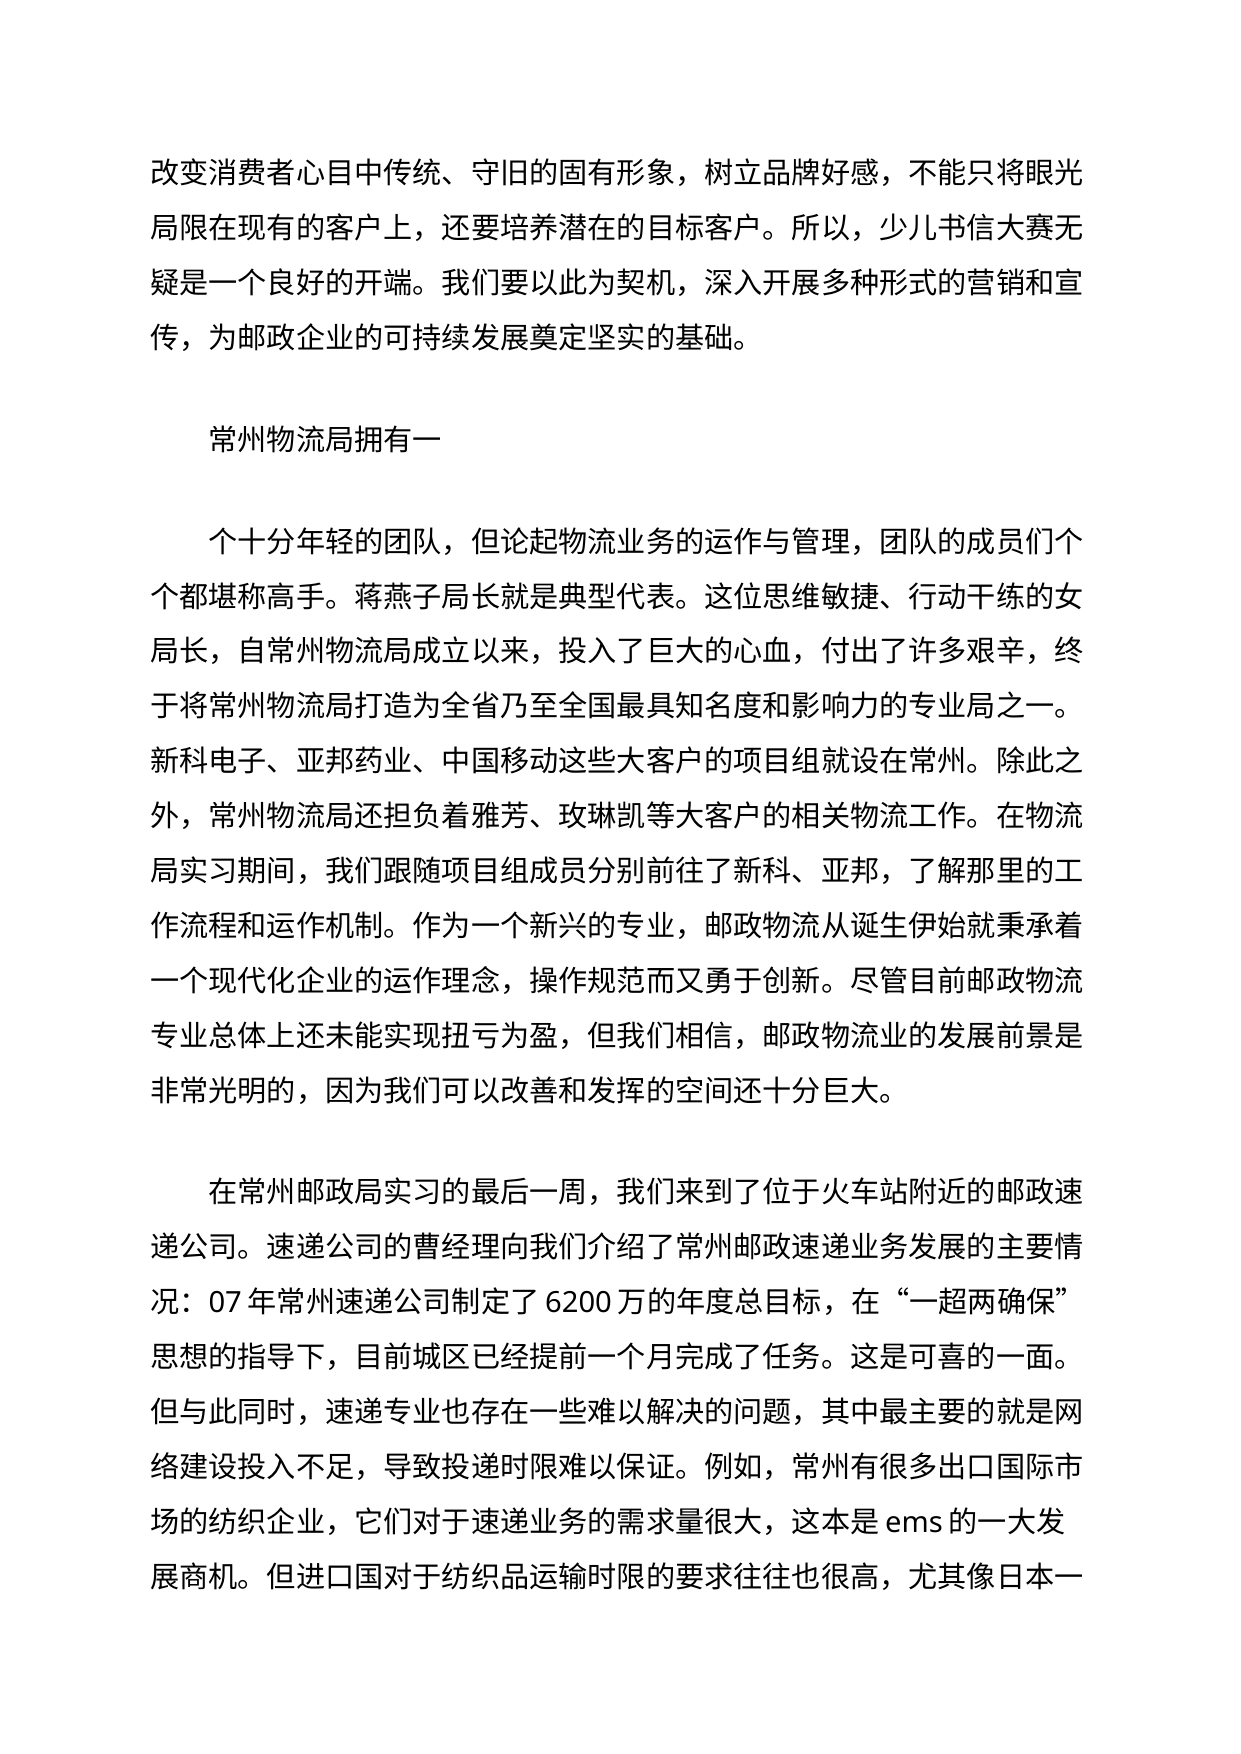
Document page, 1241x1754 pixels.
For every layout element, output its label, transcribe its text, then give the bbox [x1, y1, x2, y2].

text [150, 150, 1090, 357]
text 个十分年轻的团队，但论起物流业务的运作与管理，团队的成员们个个都堪称高手。蒋燕子局长就是典型代表。这位思维敏捷、行动干练的女局长，自常州物流局成立以来，投入了巨大的心血，付出了许多艰辛，终于将常州物流局打造为全省乃至全国最具知名度和影响力的专业局之一。新科电子、亚邦药业、中国移动这些大客户的项目组就设在常州。除此之外，常州物流局还担负着雅芳、玫琳凯等大客户的相关物流工作。在物流局实习期间，我们跟随项目组成员分别前往了新科、亚邦，了解那里的工作流程和运作机制。作为一个新兴的专业，邮政物流从诞生伊始就秉承着一个现代化企业的运作理念，操作规范而又勇于创新。尽管目前邮政物流专业总体上还未能实现扭亏为盈，但我们相信，邮政物流业的发展前景是非常光明的，因为我们可以改善和发挥的空间还十分巨大。 [150, 518, 1090, 1109]
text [150, 1169, 1090, 1596]
text 常州物流局拥有一 [150, 416, 1090, 459]
